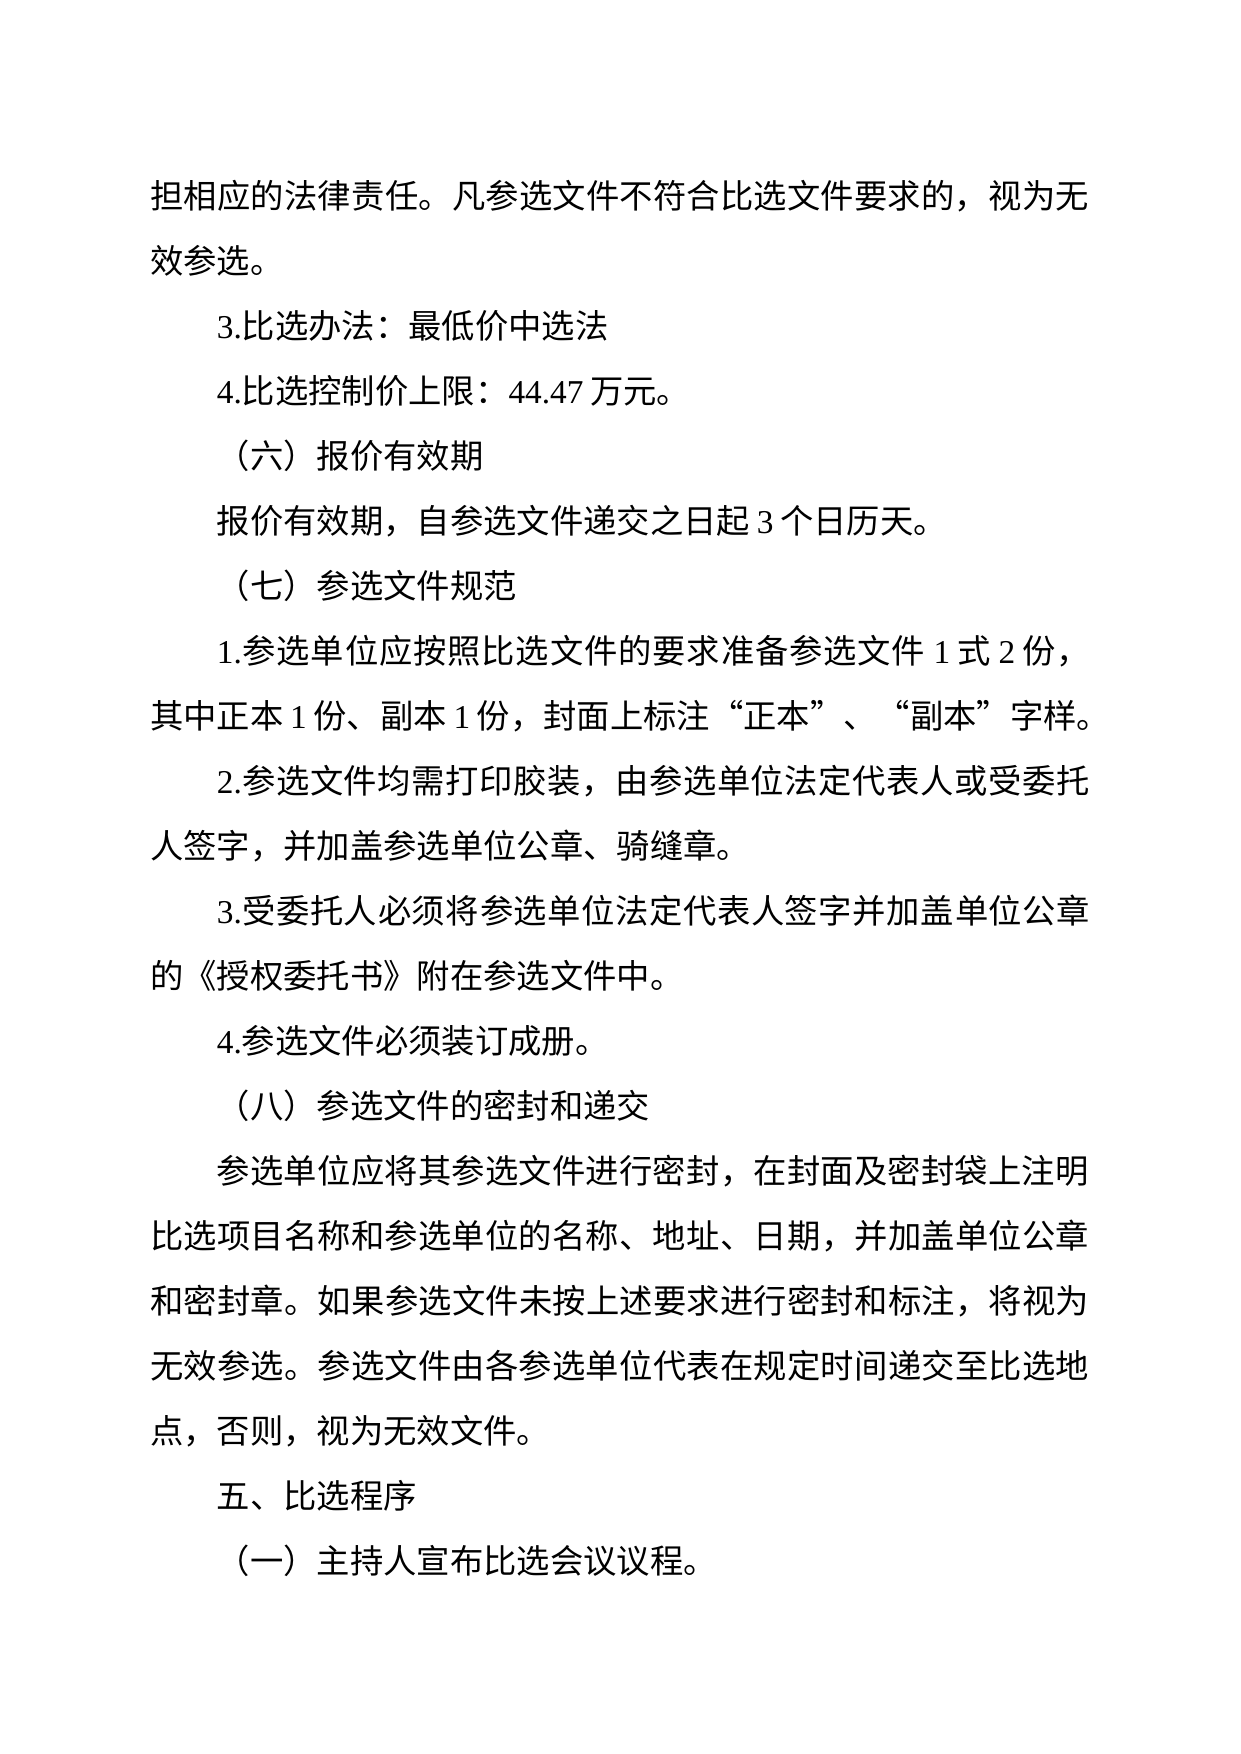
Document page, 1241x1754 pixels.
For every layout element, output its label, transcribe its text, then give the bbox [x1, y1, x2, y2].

text （七）参选文件规范 [150, 552, 1090, 617]
text 3.比选办法：最低价中选法 [150, 292, 1090, 357]
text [150, 162, 1090, 292]
text （六）报价有效期 [150, 422, 1090, 487]
text （八）参选文件的密封和递交 [150, 1072, 1090, 1137]
text 4.参选文件必须装订成册。 [150, 1007, 1090, 1072]
text 参选单位应将其参选文件进行密封，在封面及密封袋上注明比选项目名称和参选单位的名称、地址、日期，并加盖单位公章和密封章。如果参选文件未按上述要求进行密封和标注，将视为无效参选。参选文件由各参选单位代表在规定时间递交至比选地点，否则，视为无效文件。 [150, 1137, 1090, 1462]
text 4.比选控制价上限：44.47万元。 [150, 357, 1090, 422]
text 3.受委托人必须将参选单位法定代表人签字并加盖单位公章的《授权委托书》附在参选文件中。 [150, 877, 1090, 1007]
text 1.参选单位应按照比选文件的要求准备参选文件1式2份，其中正本1份、副本1份，封面上标注“正本”、“副本”字样。 [150, 617, 1090, 747]
text （一）主持人宣布比选会议议程。 [150, 1527, 1090, 1592]
text 五、比选程序 [150, 1462, 1090, 1527]
text 2.参选文件均需打印胶装，由参选单位法定代表人或受委托人签字，并加盖参选单位公章、骑缝章。 [150, 747, 1090, 877]
text 报价有效期，自参选文件递交之日起3个日历天。 [150, 487, 1090, 552]
